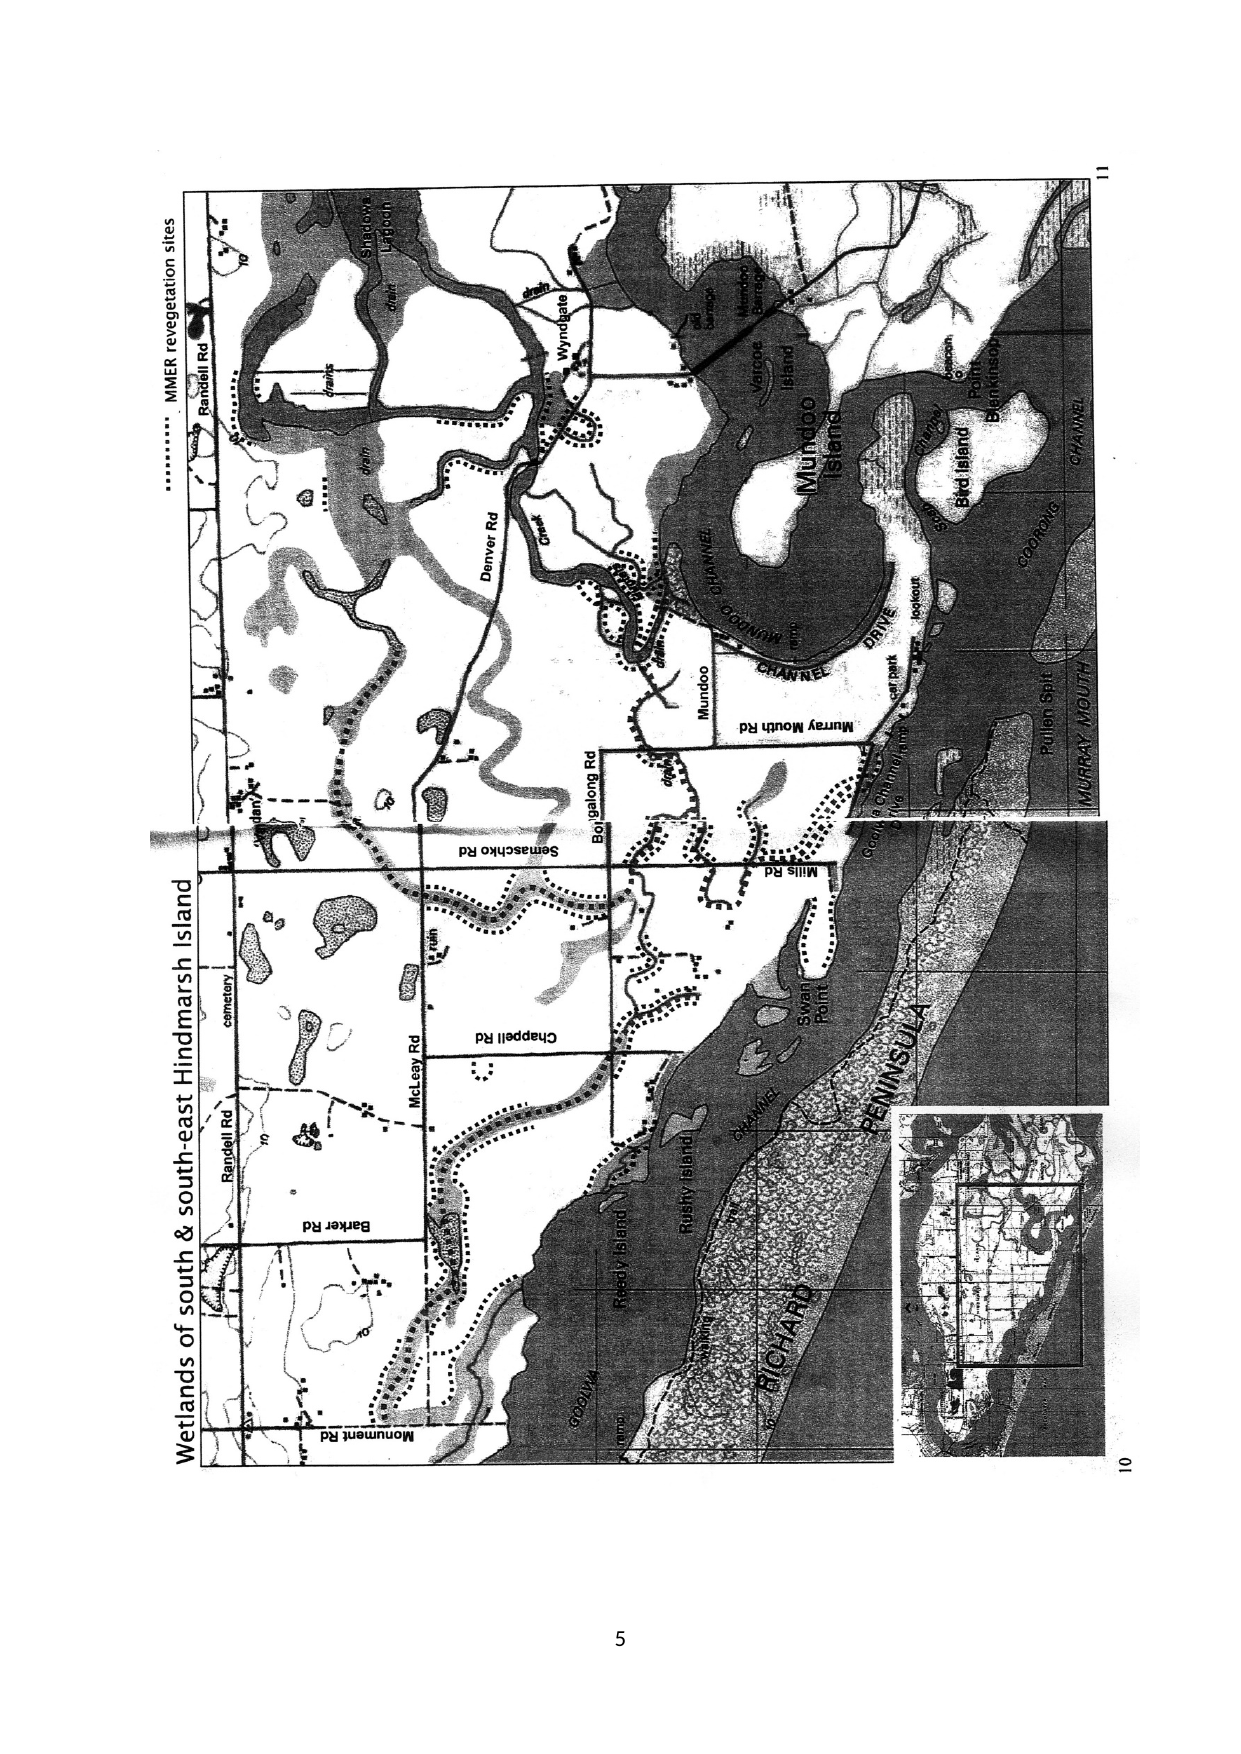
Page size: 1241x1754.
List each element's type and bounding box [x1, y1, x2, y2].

picture [150, 150, 1140, 1489]
